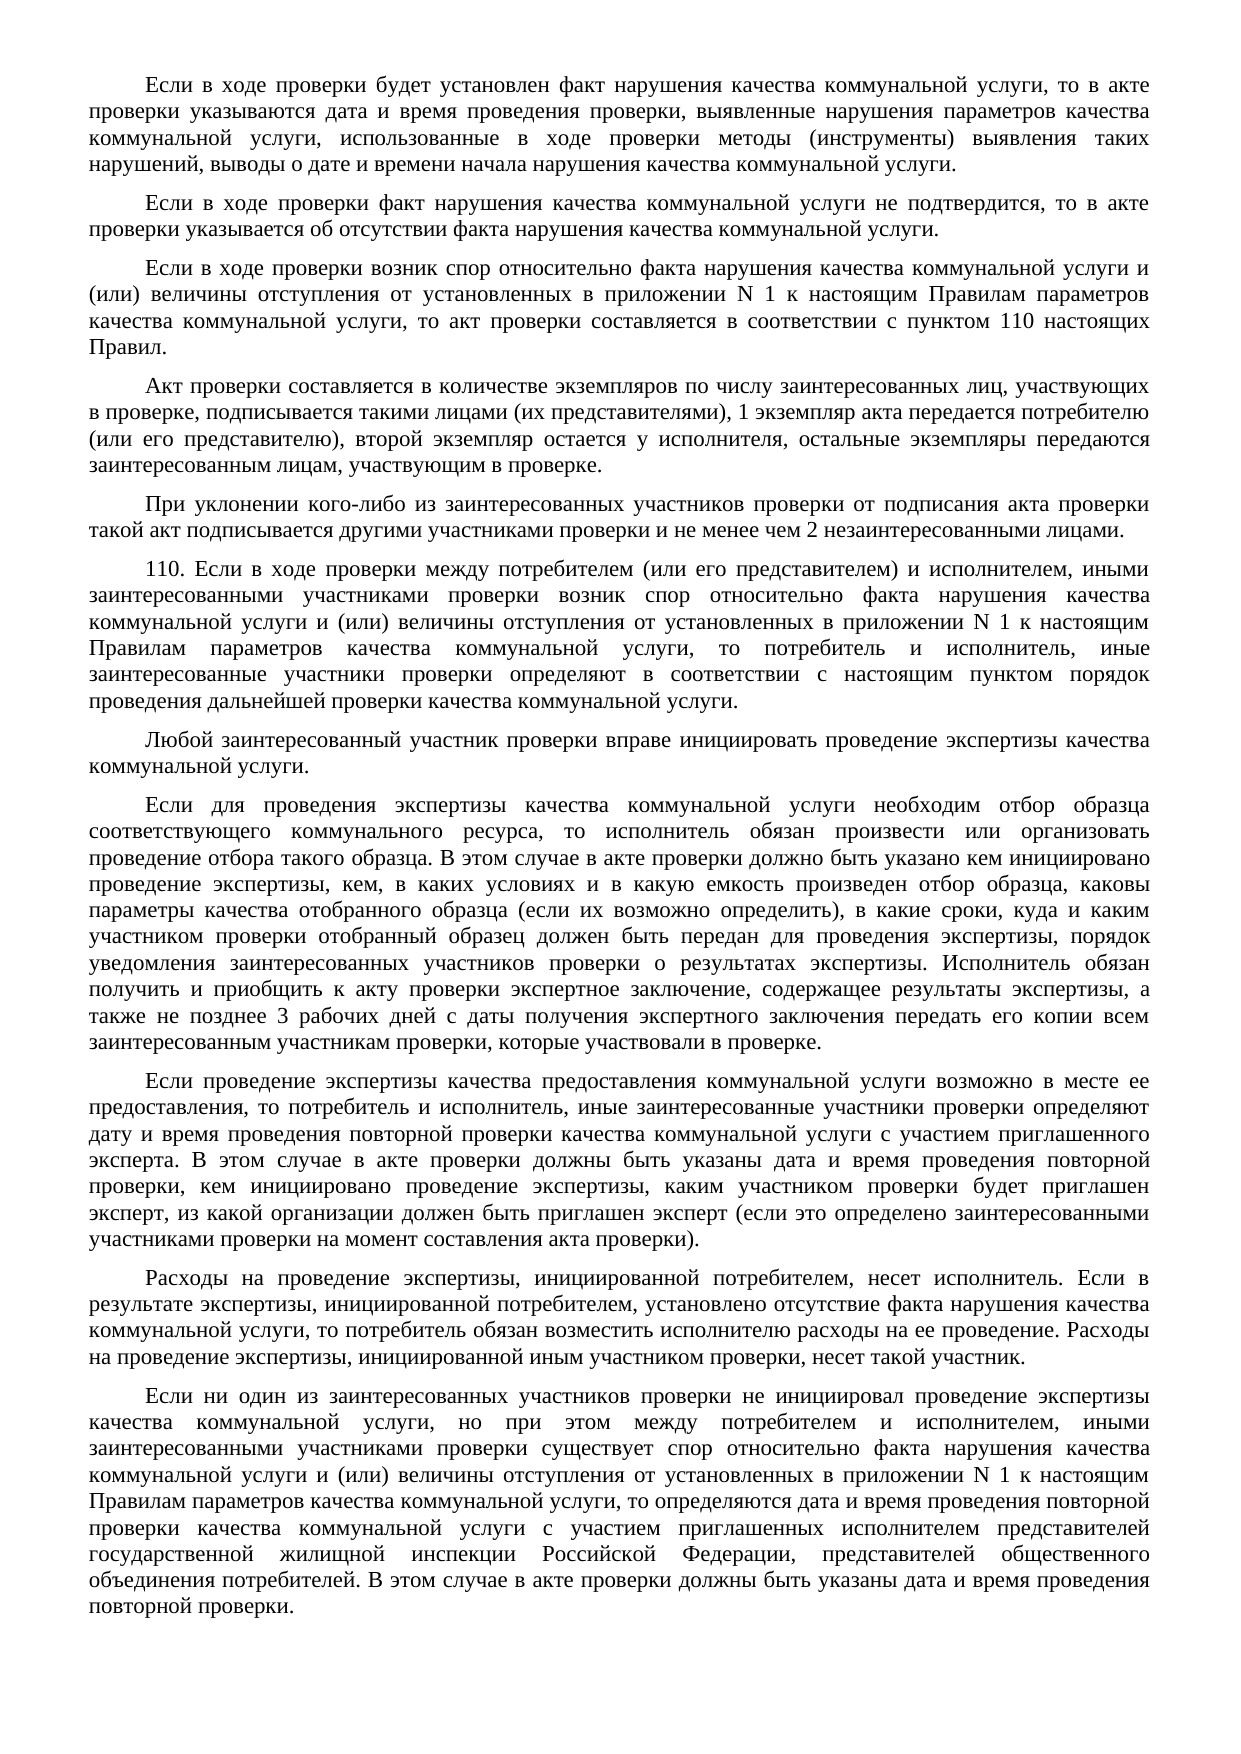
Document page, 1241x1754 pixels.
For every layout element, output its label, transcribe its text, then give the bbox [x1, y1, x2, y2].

text Акт проверки составляется в количестве экземпляров по числу заинтересованных лиц, участвующих в проверке, подписывается такими лицами (их представителями), 1 экземпляр акта передается потребителю (или его представителю), второй экземпляр остается у исполнителя, остальные экземпляры передаются заинтересованным лицам, участвующим в проверке. [89, 372, 1152, 477]
text Если в ходе проверки факт нарушения качества коммунальной услуги не подтвердится, то в акте проверки указывается об отсутствии факта нарушения качества коммунальной услуги. [89, 189, 1152, 241]
text Если в ходе проверки возник спор относительно факта нарушения качества коммунальной услуги и (или) величины отступления от установленных в приложении N 1 к настоящим Правилам параметров качества коммунальной услуги, то акт проверки составляется в соответствии с пунктом 110 настоящих Правил. [89, 254, 1152, 359]
text Если проведение экспертизы качества предоставления коммунальной услуги возможно в месте ее предоставления, то потребитель и исполнитель, иные заинтересованные участники проверки определяют дату и время проведения повторной проверки качества коммунальной услуги с участием приглашенного эксперта. В этом случае в акте проверки должны быть указаны дата и время проведения повторной проверки, кем инициировано проведение экспертизы, каким участником проверки будет приглашен эксперт, из какой организации должен быть приглашен эксперт (если это определено заинтересованными участниками проверки на момент составления акта проверки). [89, 1067, 1152, 1251]
text Если для проведения экспертизы качества коммунальной услуги необходим отбор образца соответствующего коммунального ресурса, то исполнитель обязан произвести или организовать проведение отбора такого образца. В этом случае в акте проверки должно быть указано кем инициировано проведение экспертизы, кем, в каких условиях и в какую емкость произведен отбор образца, каковы параметры качества отобранного образца (если их возможно определить), в какие сроки, куда и каким участником проверки отобранный образец должен быть передан для проведения экспертизы, порядок уведомления заинтересованных участников проверки о результатах экспертизы. Исполнитель обязан получить и приобщить к акту проверки экспертное заключение, содержащее результаты экспертизы, а также не позднее 3 рабочих дней с даты получения экспертного заключения передать его копии всем заинтересованным участникам проверки, которые участвовали в проверке. [89, 791, 1152, 1054]
text Если в ходе проверки будет установлен факт нарушения качества коммунальной услуги, то в акте проверки указываются дата и время проведения проверки, выявленные нарушения параметров качества коммунальной услуги, использованные в ходе проверки методы (инструменты) выявления таких нарушений, выводы о дате и времени начала нарушения качества коммунальной услуги. [89, 71, 1152, 176]
text При уклонении кого-либо из заинтересованных участников проверки от подписания акта проверки такой акт подписывается другими участниками проверки и не менее чем 2 незаинтересованными лицами. [89, 490, 1152, 542]
text Если ни один из заинтересованных участников проверки не инициировал проведение экспертизы качества коммунальной услуги, но при этом между потребителем и исполнителем, иными заинтересованными участниками проверки существует спор относительно факта нарушения качества коммунальной услуги и (или) величины отступления от установленных в приложении N 1 к настоящим Правилам параметров качества коммунальной услуги, то определяются дата и время проведения повторной проверки качества коммунальной услуги с участием приглашенных исполнителем представителей государственной жилищной инспекции Российской Федерации, представителей общественного объединения потребителей. В этом случае в акте проверки должны быть указаны дата и время проведения повторной проверки. [89, 1382, 1152, 1619]
text Любой заинтересованный участник проверки вправе инициировать проведение экспертизы качества коммунальной услуги. [89, 726, 1152, 778]
text 110. Если в ходе проверки между потребителем (или его представителем) и исполнителем, иными заинтересованными участниками проверки возник спор относительно факта нарушения качества коммунальной услуги и (или) величины отступления от установленных в приложении N 1 к настоящим Правилам параметров качества коммунальной услуги, то потребитель и исполнитель, иные заинтересованные участники проверки определяют в соответствии с настоящим пунктом порядок проведения дальнейшей проверки качества коммунальной услуги. [89, 555, 1152, 713]
text Расходы на проведение экспертизы, инициированной потребителем, несет исполнитель. Если в результате экспертизы, инициированной потребителем, установлено отсутствие факта нарушения качества коммунальной услуги, то потребитель обязан возместить исполнителю расходы на ее проведение. Расходы на проведение экспертизы, инициированной иным участником проверки, несет такой участник. [89, 1264, 1152, 1369]
